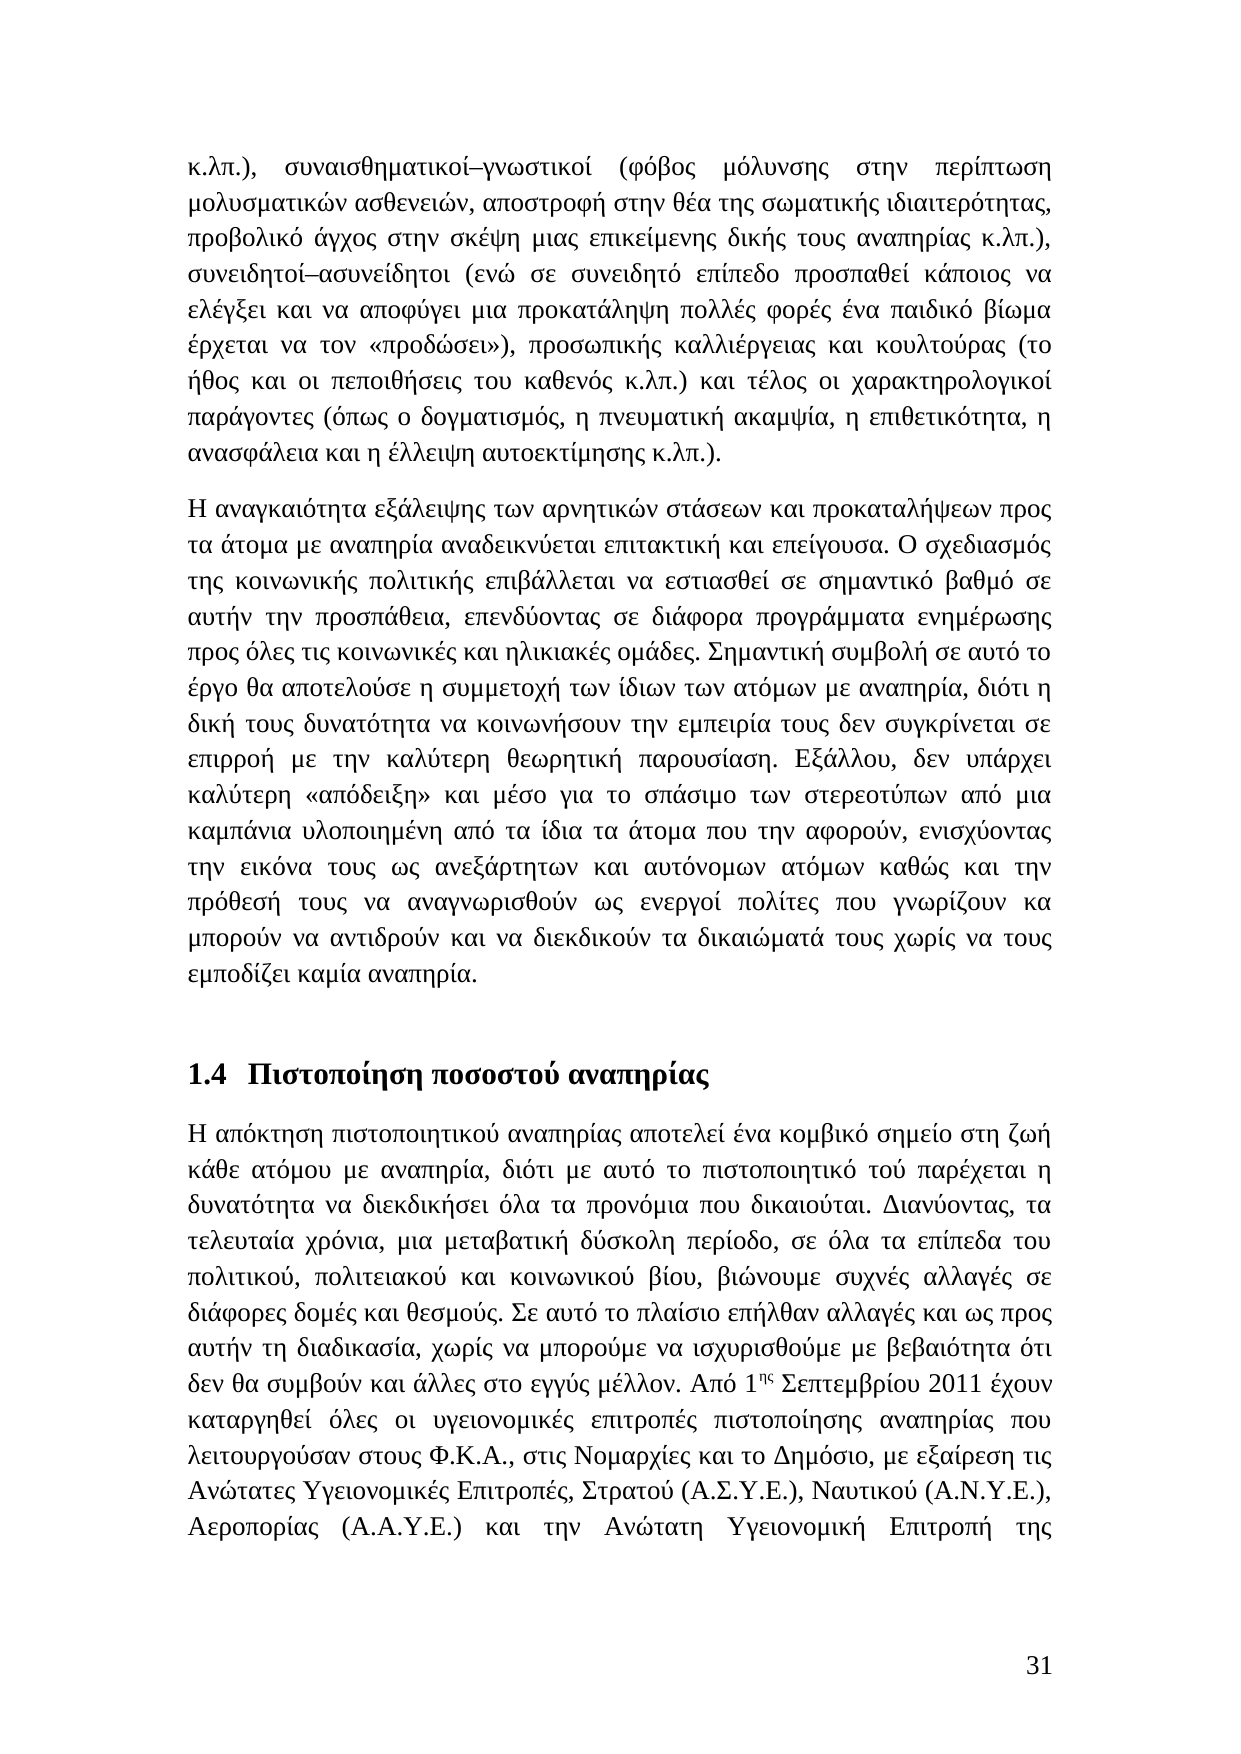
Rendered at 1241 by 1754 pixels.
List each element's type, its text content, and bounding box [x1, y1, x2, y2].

subtitle Πιστοποίηση ποσοστού αναπηρίας [187, 1055, 1053, 1091]
text Η αναγκαιότητα εξάλειψης των αρνητικών στάσεων και προκαταλήψεων προς τα άτομα με αναπηρία αναδεικνύεται επιτακτική και επείγουσα. Ο σχεδιασμός της κοινωνικής πολιτικής επιβάλλεται να εστιασθεί σε σημαντικό βαθμό σε αυτήν την προσπάθεια, επενδύοντας σε διάφορα προγράμματα ενημέρωσης προς όλες τις κοινωνικές και ηλικιακές ομάδες. Σημαντική συμβολή σε αυτό το έργο θα αποτελούσε η συμμετοχή των ίδιων των ατόμων με αναπηρία, διότι η δική τους δυνατότητα να κοινωνήσουν την εμπειρία τους δεν συγκρίνεται σε επιρροή με την καλύτερη θεωρητική παρουσίαση. Εξάλλου, δεν υπάρχει καλύτερη «απόδειξη» και μέσο για το σπάσιμο των στερεοτύπων από μια καμπάνια υλοποιημένη από τα ίδια τα άτομα που την αφορούν, ενισχύοντας την εικόνα τους ως ανεξάρτητων και αυτόνομων ατόμων καθώς και την πρόθεσή τους να αναγνωρισθούν ως ενεργοί πολίτες που γνωρίζουν κα μπορούν να αντιδρούν και να διεκδικούν τα δικαιώματά τους χωρίς να τους εμποδίζει καμία αναπηρία. [187, 492, 1053, 988]
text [187, 150, 1053, 467]
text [187, 1117, 1053, 1541]
